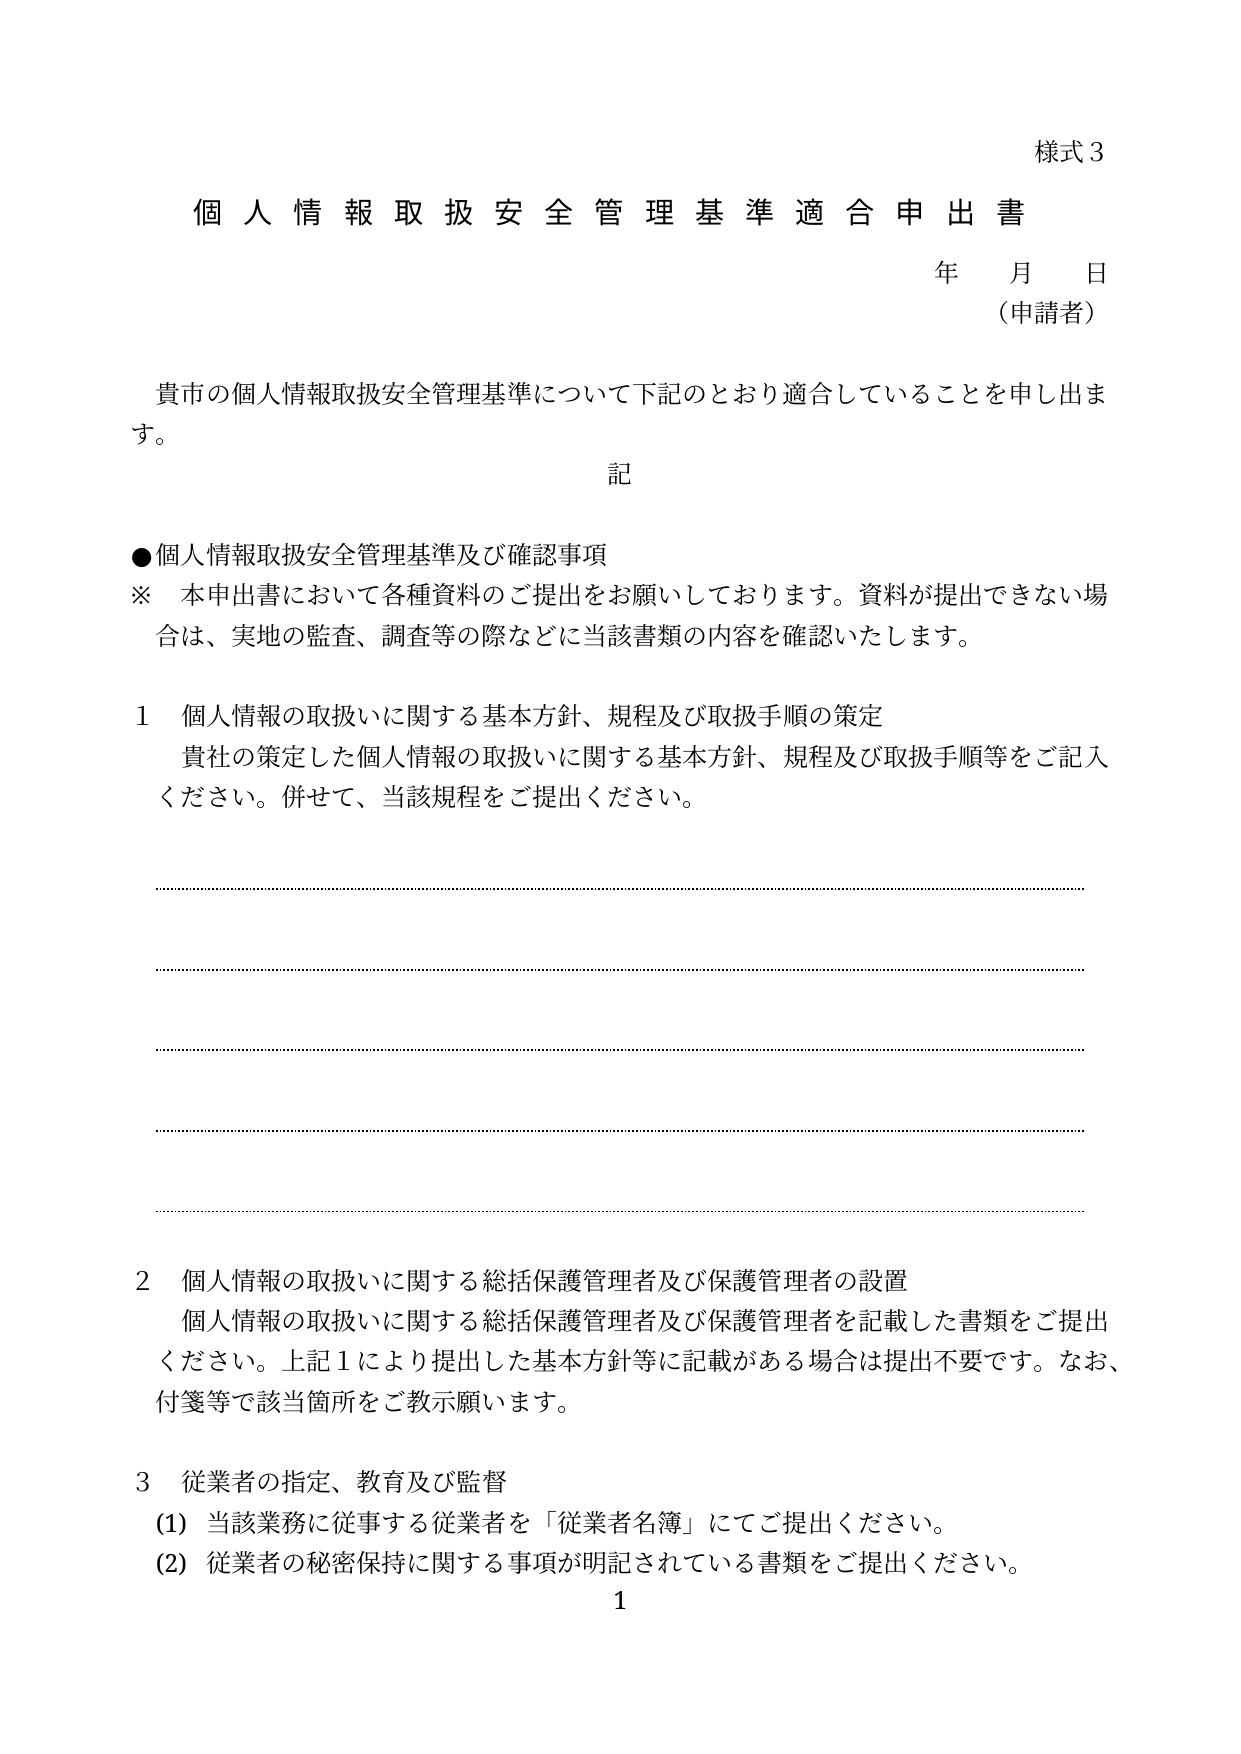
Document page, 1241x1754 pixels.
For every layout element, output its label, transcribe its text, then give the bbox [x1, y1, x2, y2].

text 個人情報取扱安全管理基準適合申出書 [131, 171, 1109, 251]
text （申請者） [131, 292, 1109, 332]
text 記 [131, 453, 1109, 493]
text 年 月 日 [131, 251, 1109, 292]
text ３ 従業者の指定、教育及び監督 [131, 1461, 1109, 1501]
text 貴社の策定した個人情報の取扱いに関する基本方針、規程及び取扱手順等をご記入ください。併せて、当該規程をご提出ください。 [131, 735, 1109, 816]
text ※ 本申出書において各種資料のご提出をお願いしております。資料が提出できない場合は、実地の監査、調査等の際などに当該書類の内容を確認いたします。 [131, 574, 1109, 654]
text ●個人情報取扱安全管理基準及び確認事項 [131, 534, 1109, 574]
text 個人情報の取扱いに関する総括保護管理者及び保護管理者を記載した書類をご提出ください。上記１により提出した基本方針等に記載がある場合は提出不要です。なお、付箋等で該当箇所をご教示願います。 [131, 1299, 1109, 1421]
text (1) 当該業務に従事する従業者を「従業者名簿」にてご提出ください。 [131, 1501, 1109, 1541]
text １ 個人情報の取扱いに関する基本方針、規程及び取扱手順の策定 [131, 695, 1109, 735]
text (2) 従業者の秘密保持に関する事項が明記されている書類をご提出ください。 [131, 1541, 1109, 1582]
text 貴市の個人情報取扱安全管理基準について下記のとおり適合していることを申し出ます。 [131, 372, 1109, 453]
text 様式３ [131, 131, 1109, 171]
text ２ 個人情報の取扱いに関する総括保護管理者及び保護管理者の設置 [131, 1259, 1109, 1299]
